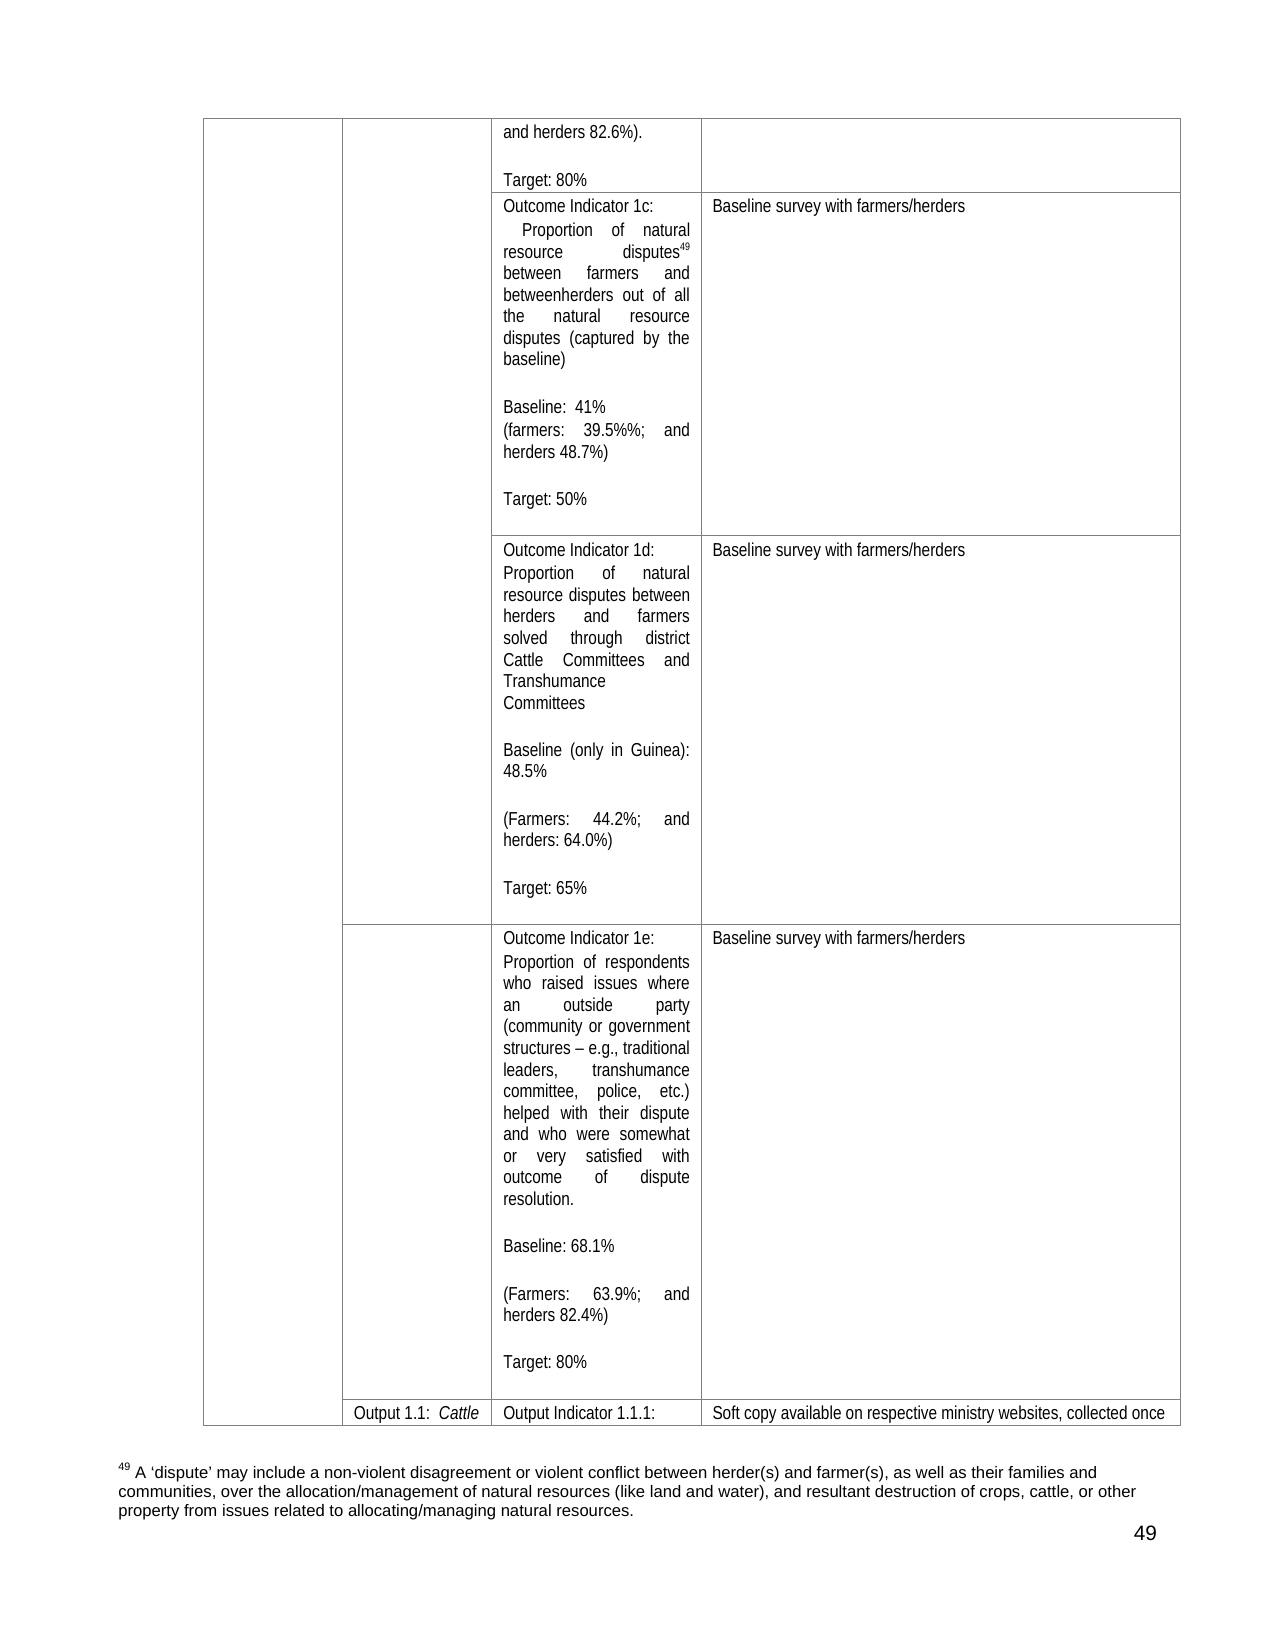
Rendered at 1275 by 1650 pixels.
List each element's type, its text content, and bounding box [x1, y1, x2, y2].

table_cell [492, 119, 701, 192]
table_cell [702, 1400, 1180, 1425]
table_cell Baseline survey with farmers/herders [702, 925, 1180, 1398]
table_cell Baseline survey with farmers/herders [702, 193, 1180, 535]
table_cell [492, 1400, 701, 1425]
table_cell Outcome Indicator 1e: Proportion of respondents who raised issues where an outside party (community or government structures – e.g., traditional leaders, transhumance committee, police, etc.) helped with their dispute and who were somewhat or very satisfied with outcome of dispute resolution. Baseline: 68.1% (Farmers: 63.9%; and herders 82.4%) Target: 80% [492, 925, 701, 1398]
table_cell [343, 925, 491, 1398]
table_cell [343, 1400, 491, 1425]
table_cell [702, 119, 1180, 192]
table_cell Outcome Indicator 1c: Proportion of natural resource disputes between farmers and betweenherders out of all the natural resource disputes (captured by the baseline) Baseline: 41% (farmers: 39.5%%; and herders 48.7%) Target: 50% [492, 193, 701, 535]
table_cell Baseline survey with farmers/herders [702, 536, 1180, 924]
table_cell Outcome Indicator 1d: Proportion of natural resource disputes between herders and farmers solved through district Cattle Committees and Transhumance Committees Baseline (only in Guinea): 48.5% (Farmers: 44.2%; and herders: 64.0%) Target: 65% [492, 536, 701, 924]
